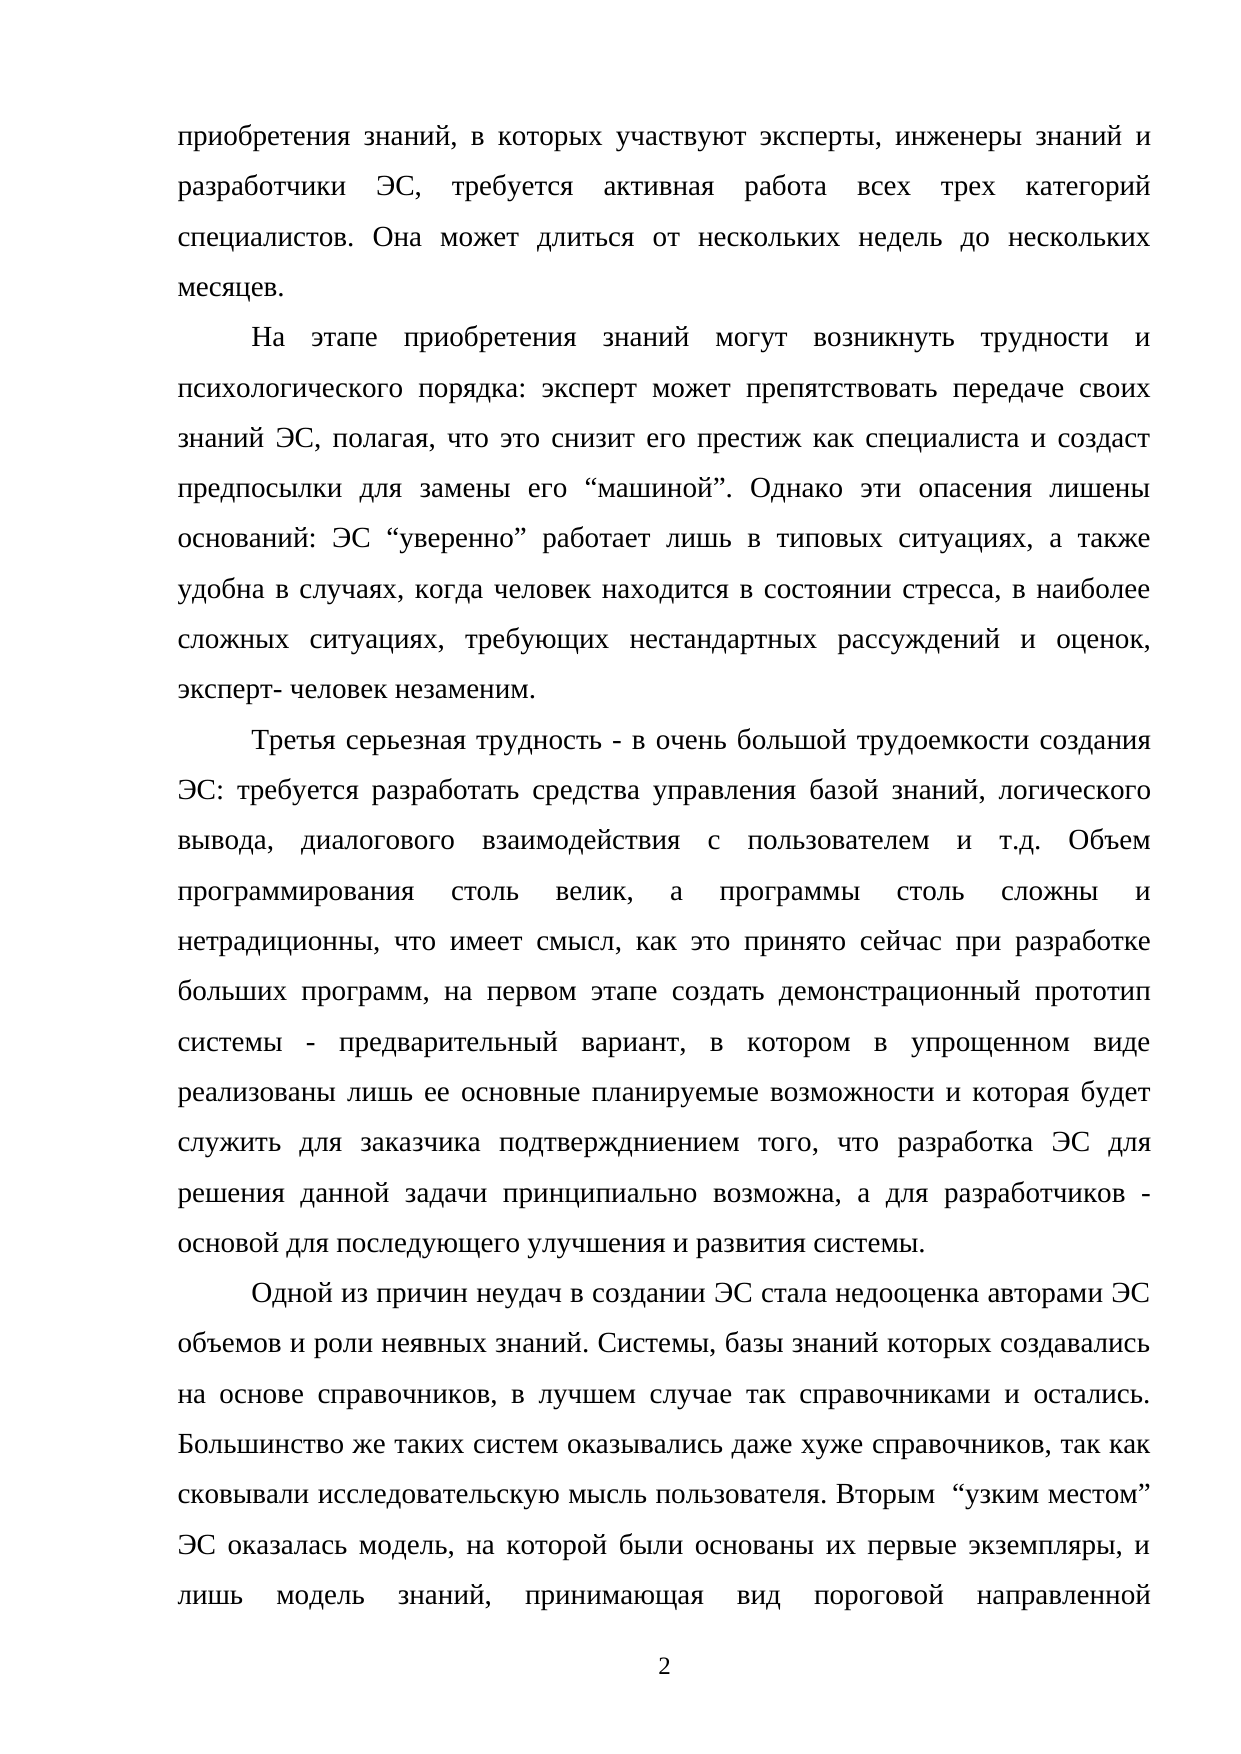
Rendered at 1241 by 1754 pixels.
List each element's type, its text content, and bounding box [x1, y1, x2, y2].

text Третья серьезная трудность - в очень большой трудоемкости создания ЭС: требуется разработать средства управления базой знаний, логического вывода, диалогового взаимодействия с пользователем и т.д. Объем программирования столь велик, а программы столь сложны и нетрадиционны, что имеет смысл, как это принято сейчас при разработке больших программ, на первом этапе создать демонстрационный прототип системы - предварительный вариант, в котором в упрощенном виде реализованы лишь ее основные планируемые возможности и которая будет служить для заказчика подтверждниением того, что разработка ЭС для решения данной задачи принципиально возможна, а для разработчиков - основой для последующего улучшения и развития системы. [177, 722, 1152, 1258]
text На этапе приобретения знаний могут возникнуть трудности и психологического порядка: эксперт может препятствовать передаче своих знаний ЭС, полагая, что это снизит его престиж как специалиста и создаст предпосылки для замены его “машиной”. Однако эти опасения лишены оснований: ЭС “уверенно” работает лишь в типовых ситуациях, а также удобна в случаях, когда человек находится в состоянии стресса, в наиболее сложных ситуациях, требующих нестандартных рассуждений и оценок, эксперт- человек незаменим. [177, 319, 1152, 705]
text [177, 118, 1152, 303]
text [177, 1275, 1152, 1611]
